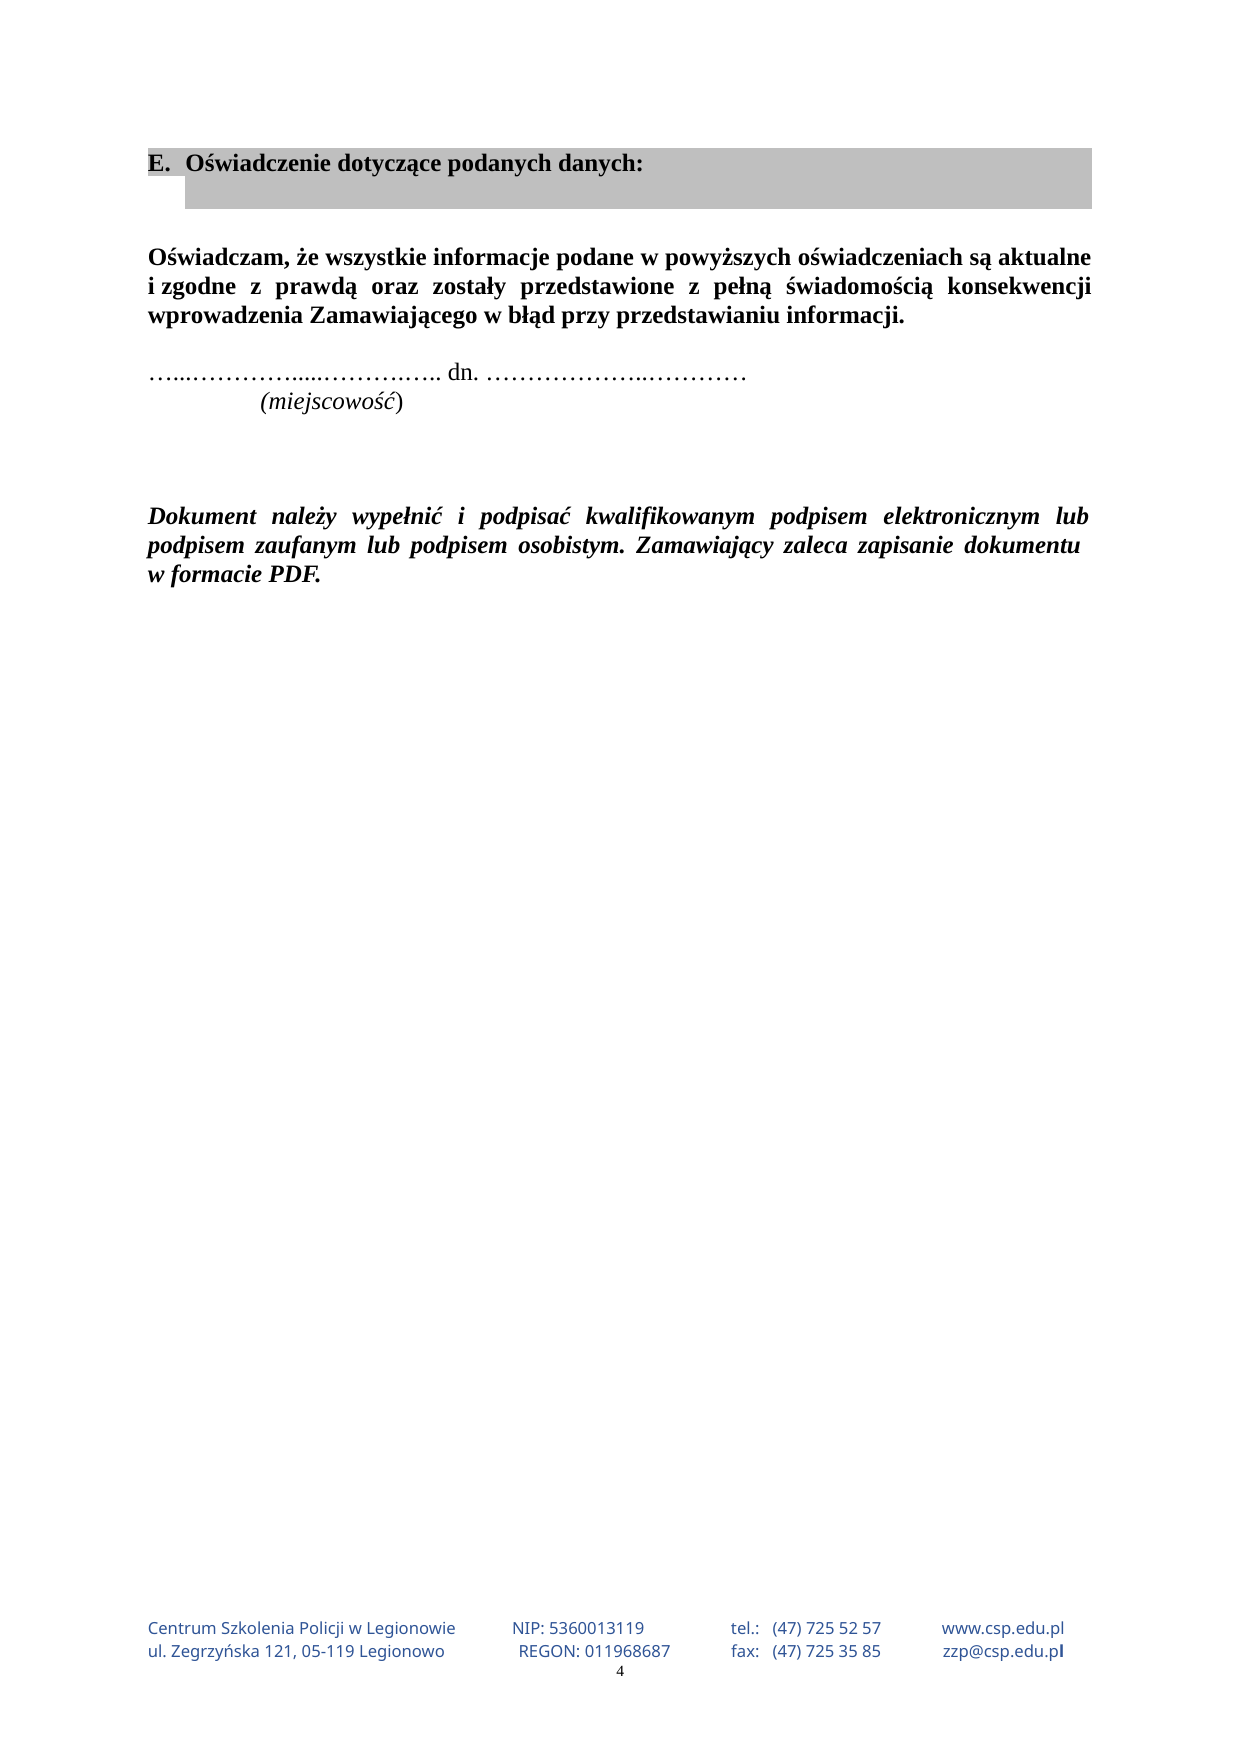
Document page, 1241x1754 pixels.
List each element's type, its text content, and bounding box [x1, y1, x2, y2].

text (miejscowość) [148, 386, 1092, 415]
text Dokument należy wypełnić i podpisać kwalifikowanym podpisem elektronicznym lub podpisem zaufanym lub podpisem osobistym. Zamawiający zaleca zapisanie dokumentu w formacie PDF. [148, 501, 1092, 587]
text …...………….....……….….. dn. ………………..………… [148, 357, 1092, 386]
text Oświadczam, że wszystkie informacje podane w powyższych oświadczeniach są aktualne i zgodne z prawdą oraz zostały przedstawione z pełną świadomością konsekwencji wprowadzenia Zamawiającego w błąd przy przedstawianiu informacji. [148, 242, 1092, 329]
list Oświadczenie dotyczące podanych danych: [148, 148, 1092, 176]
